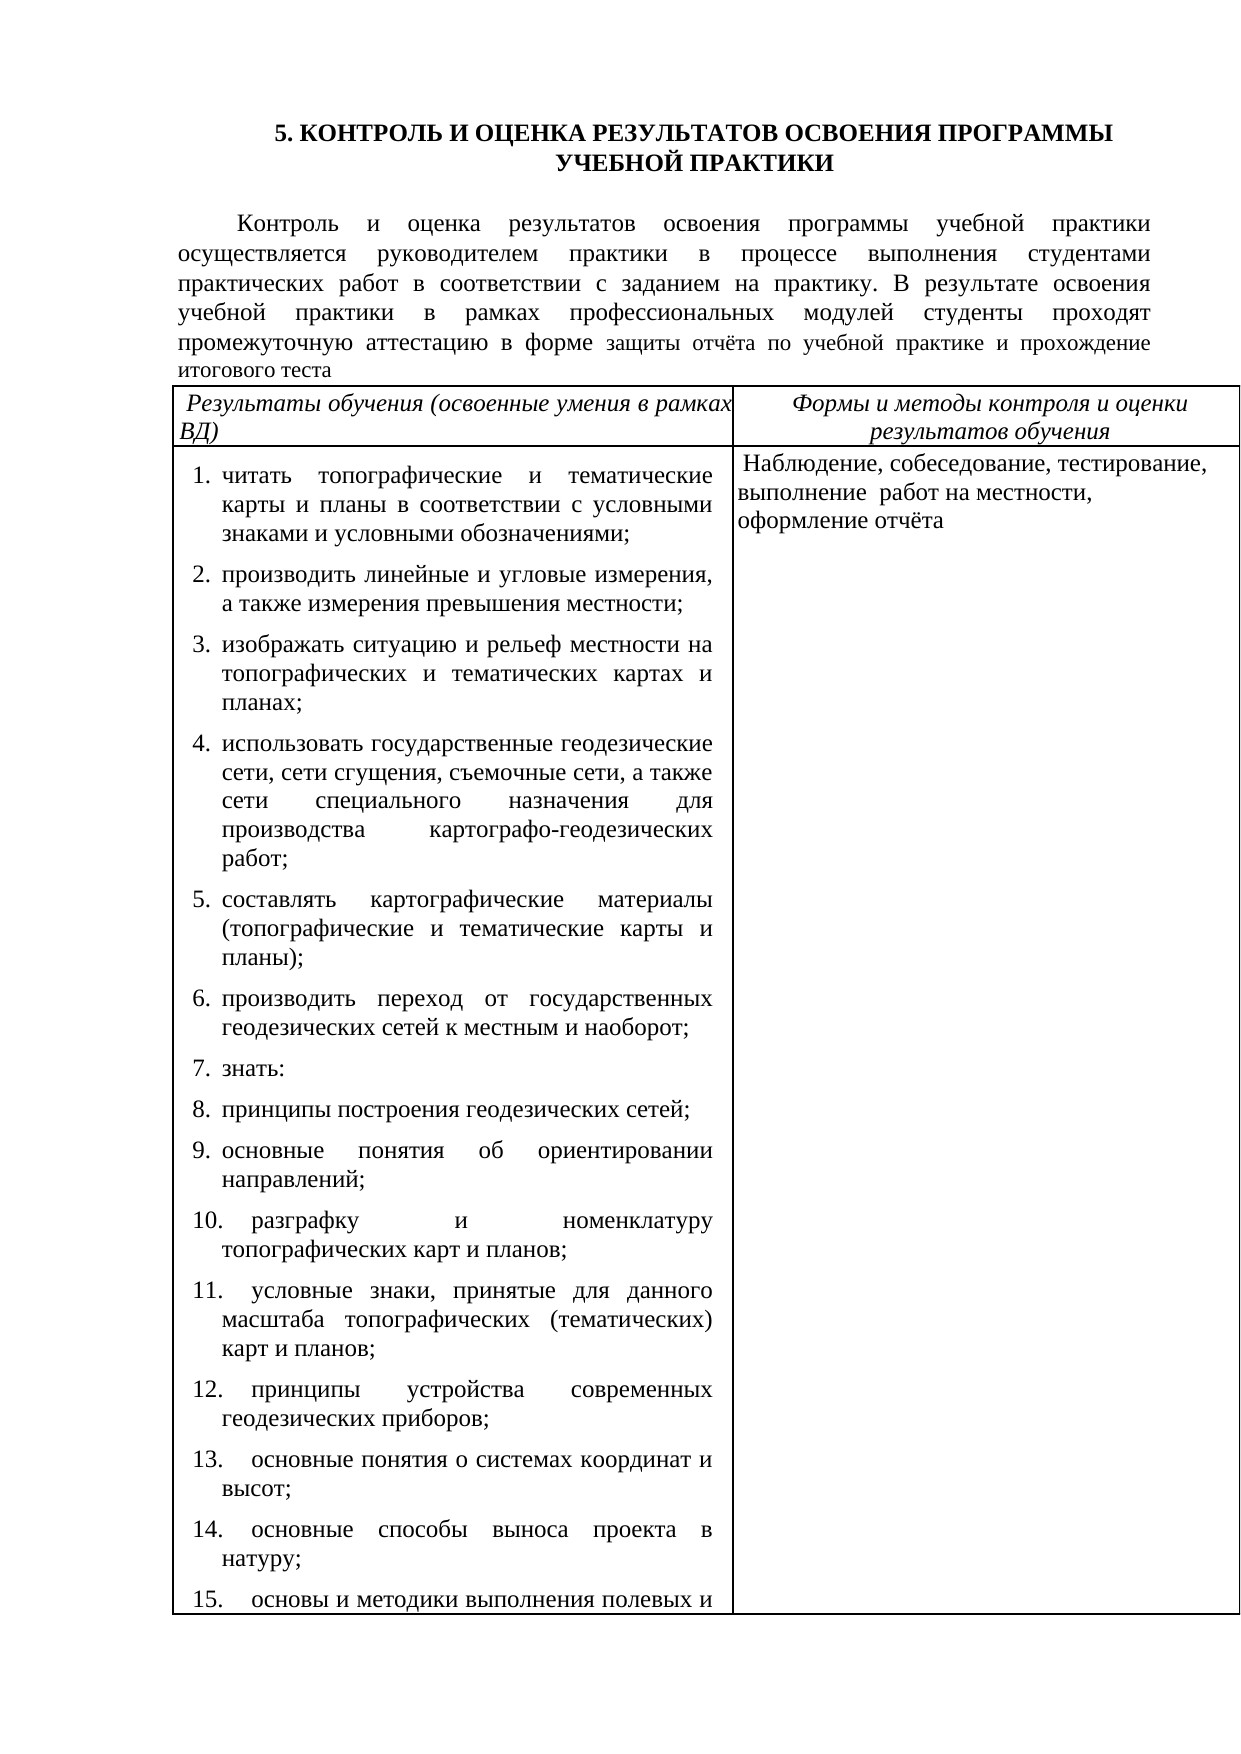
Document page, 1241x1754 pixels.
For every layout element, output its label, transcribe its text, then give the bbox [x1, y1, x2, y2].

table_header Результаты обучения (освоенные умения в рамках ВД) [174, 387, 732, 445]
text Контроль и оценка результатов освоения программы учебной практики осуществляется руководителем практики в процессе выполнения студентами практических работ в соответствии с заданием на практику. В результате освоения учебной практики в рамках профессиональных модулей студенты проходят промежуточную аттестацию в форме защиты отчёта по учебной практике и прохождение итогового теста [178, 208, 1152, 383]
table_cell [734, 447, 1239, 1613]
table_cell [174, 447, 732, 1613]
text 5. КОНТРОЛЬ И ОЦЕНКА РЕЗУЛЬТАТОВ ОСВОЕНИЯ ПРОГРАММЫ УЧЕБНОЙ ПРАКТИКИ [254, 118, 1133, 176]
table_header Формы и методы контроля и оценки результатов обучения [734, 387, 1239, 445]
